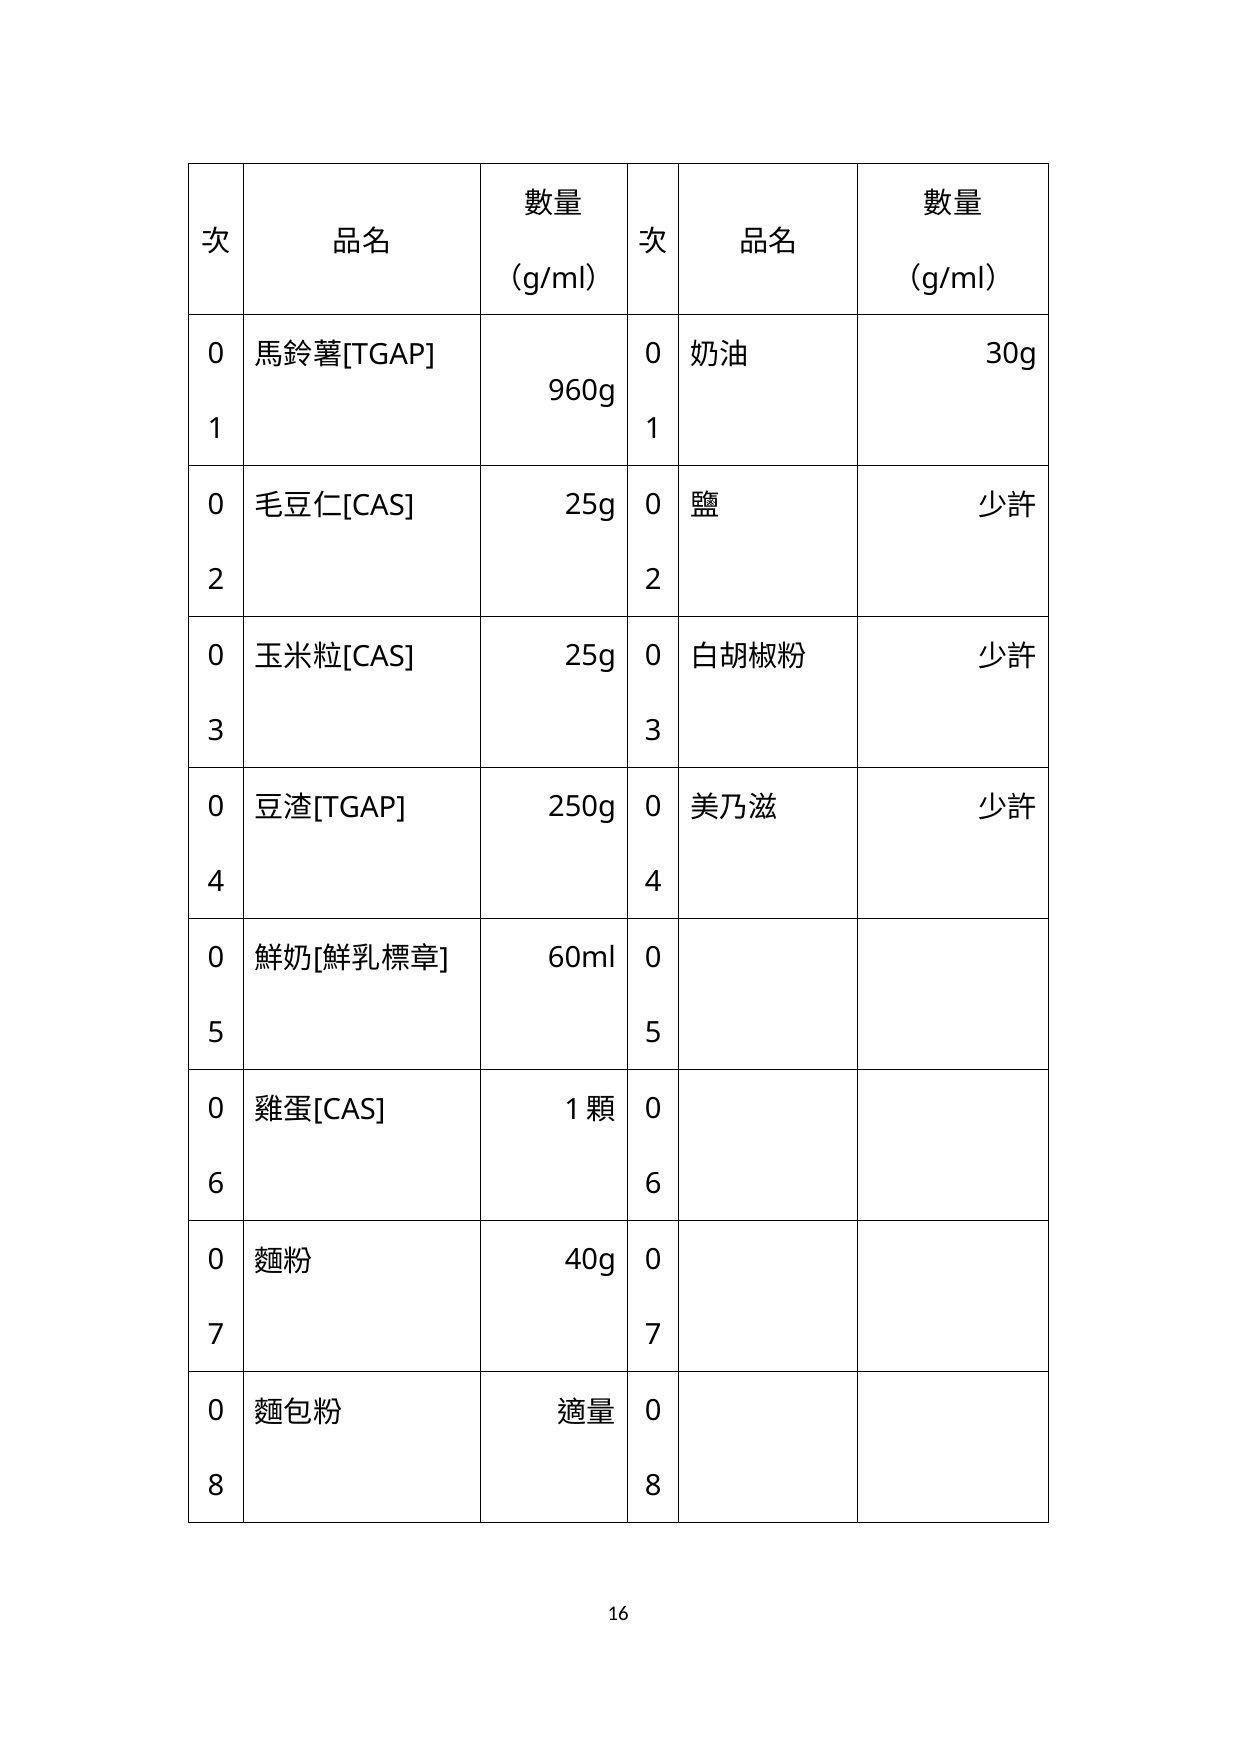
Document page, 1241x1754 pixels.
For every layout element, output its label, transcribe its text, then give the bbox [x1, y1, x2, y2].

table_cell 數量 （g/ml） [858, 164, 1048, 313]
table_cell 06 [189, 1070, 243, 1220]
table_cell 鹽 [679, 466, 857, 616]
table_cell 07 [628, 1221, 678, 1371]
table_cell 04 [628, 768, 678, 918]
table_cell [679, 1372, 857, 1522]
table_cell [858, 1221, 1048, 1371]
table_cell 1顆 [481, 1070, 627, 1220]
table_cell 02 [628, 466, 678, 616]
table_cell 08 [189, 1372, 243, 1522]
table_cell 04 [189, 768, 243, 918]
table_cell 960g [481, 315, 627, 464]
table_cell 03 [628, 617, 678, 767]
table_cell 項次 [628, 164, 678, 313]
table_cell 08 [628, 1372, 678, 1522]
table_cell 數量 （g/ml） [481, 164, 627, 313]
table_cell 雞蛋[CAS] [244, 1070, 480, 1220]
table_cell 01 [189, 315, 243, 464]
table_cell 06 [628, 1070, 678, 1220]
table_cell 03 [189, 617, 243, 767]
table_cell 30g [858, 315, 1048, 464]
table_cell 麵粉 [244, 1221, 480, 1371]
table_cell 美乃滋 [679, 768, 857, 918]
table_cell 07 [189, 1221, 243, 1371]
table_cell 02 [189, 466, 243, 616]
table_cell 品名 [244, 164, 480, 313]
table_cell 玉米粒[CAS] [244, 617, 480, 767]
table_cell 項次 [189, 164, 243, 313]
table_cell [858, 919, 1048, 1069]
table_cell 25g [481, 466, 627, 616]
table_cell 鮮奶[鮮乳標章] [244, 919, 480, 1069]
table_cell [858, 1070, 1048, 1220]
table_cell 25g [481, 617, 627, 767]
table_cell 01 [628, 315, 678, 464]
table_cell 馬鈴薯[TGAP] [244, 315, 480, 464]
table_cell 少許 [858, 617, 1048, 767]
table_cell [858, 1372, 1048, 1522]
table_cell 少許 [858, 768, 1048, 918]
table_cell 麵包粉 [244, 1372, 480, 1522]
table_cell 05 [628, 919, 678, 1069]
table_cell 白胡椒粉 [679, 617, 857, 767]
table_cell [679, 1070, 857, 1220]
table_cell 60ml [481, 919, 627, 1069]
table_cell 品名 [679, 164, 857, 313]
table_cell [679, 919, 857, 1069]
table_cell 奶油 [679, 315, 857, 464]
table_cell 40g [481, 1221, 627, 1371]
table_cell 05 [189, 919, 243, 1069]
table_cell [679, 1221, 857, 1371]
table_cell 毛豆仁[CAS] [244, 466, 480, 616]
table_cell 豆渣[TGAP] [244, 768, 480, 918]
table_cell 適量 [481, 1372, 627, 1522]
table_cell 少許 [858, 466, 1048, 616]
table_cell 250g [481, 768, 627, 918]
